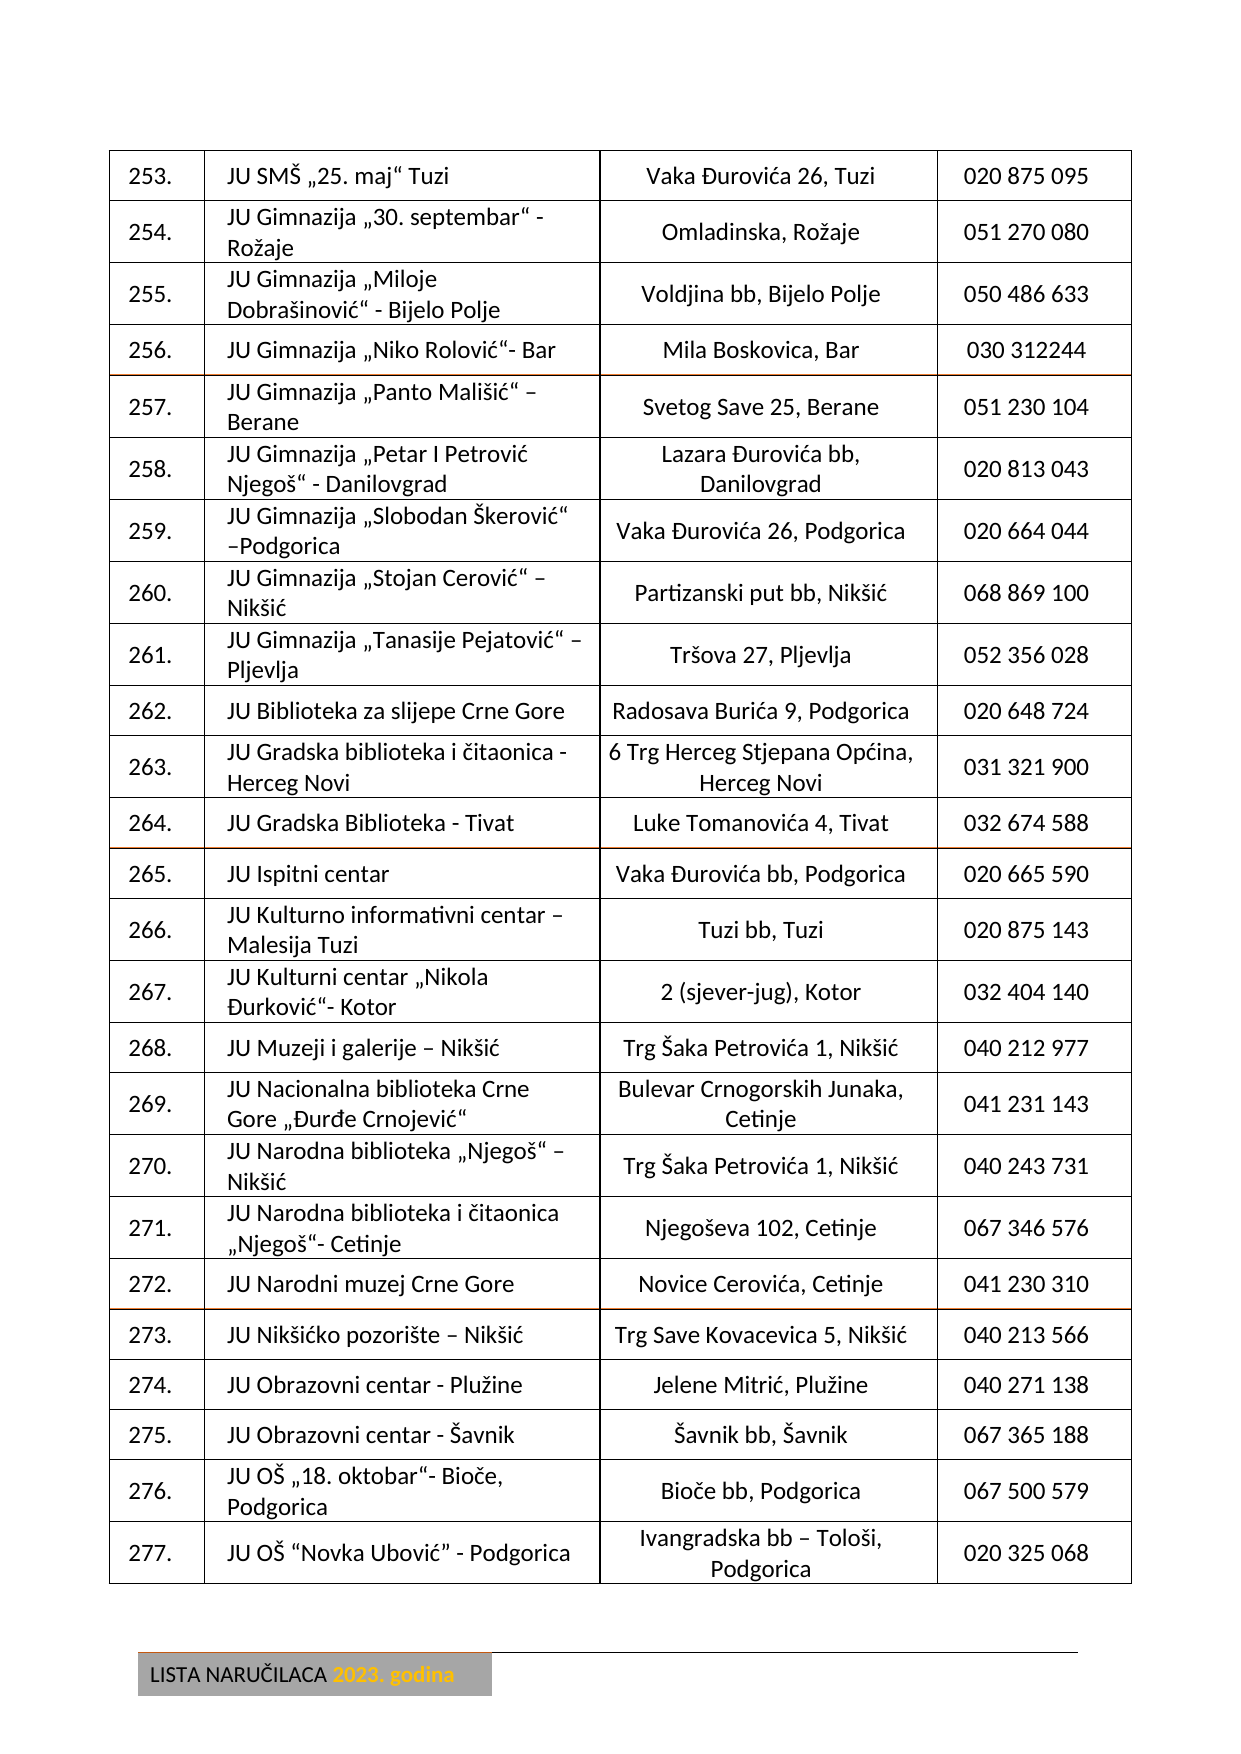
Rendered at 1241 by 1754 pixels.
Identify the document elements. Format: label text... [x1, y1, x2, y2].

table_cell JU Narodna biblioteka i čitaonica „Njegoš“- Cetinje [205, 1197, 599, 1258]
table_cell 2 (sjever-jug), Kotor [601, 961, 937, 1022]
table_cell [110, 961, 204, 1022]
table_cell JU Narodna biblioteka „Njegoš“ – Nikšić [205, 1135, 599, 1196]
table_cell Tršova 27, Pljevlja [601, 624, 937, 685]
table_cell Vaka Đurovića 26, Podgorica [601, 500, 937, 561]
table_cell [110, 325, 204, 374]
table_cell JU Obrazovni centar - Plužine [205, 1360, 599, 1409]
table_cell JU Gradska Biblioteka - Tivat [205, 798, 599, 847]
table_cell 020 813 043 [938, 438, 1131, 499]
table_cell 020 325 068 [938, 1522, 1131, 1583]
table_cell Njegoševa 102, Cetinje [601, 1197, 937, 1258]
table_cell [110, 1135, 204, 1196]
table_cell Novice Cerovića, Cetinje [601, 1259, 937, 1308]
table_cell 041 230 310 [938, 1259, 1131, 1308]
table_cell 020 665 590 [938, 849, 1131, 898]
table_cell Bulevar Crnogorskih Junaka, Cetinje [601, 1073, 937, 1134]
table_cell JU Gimnazija „Panto Mališić“ – Berane [205, 376, 599, 437]
table_cell [110, 201, 204, 262]
table_cell [110, 376, 204, 437]
table_cell JU Obrazovni centar - Šavnik [205, 1410, 599, 1459]
table_cell [110, 1259, 204, 1308]
table_cell [110, 1310, 204, 1359]
table_cell JU Narodni muzej Crne Gore [205, 1259, 599, 1308]
table_cell 031 321 900 [938, 736, 1131, 797]
table_cell JU Gimnazija „Stojan Cerović“ – Nikšić [205, 562, 599, 623]
table_cell [110, 798, 204, 847]
table_cell Mila Boskovica, Bar [601, 325, 937, 374]
table_cell Šavnik bb, Šavnik [601, 1410, 937, 1459]
table_cell Radosava Burića 9, Podgorica [601, 686, 937, 735]
table_cell Lazara Đurovića bb, Danilovgrad [601, 438, 937, 499]
table_cell 040 243 731 [938, 1135, 1131, 1196]
table_cell [110, 500, 204, 561]
table_cell [110, 849, 204, 898]
table_cell 040 212 977 [938, 1023, 1131, 1072]
table_cell [110, 1073, 204, 1134]
table_cell JU Gimnazija „Slobodan Škerović“ –Podgorica [205, 500, 599, 561]
table_cell 032 674 588 [938, 798, 1131, 847]
table_cell [110, 1410, 204, 1459]
table_cell JU OŠ “Novka Ubović” - Podgorica [205, 1522, 599, 1583]
table_cell 050 486 633 [938, 263, 1131, 324]
table_cell JU SMŠ „25. maj“ Tuzi [205, 151, 599, 200]
table_cell [110, 151, 204, 200]
table_cell JU Kulturno informativni centar – Malesija Tuzi [205, 899, 599, 960]
table_cell [110, 1522, 204, 1583]
table_cell Trg Šaka Petrovića 1, Nikšić [601, 1135, 937, 1196]
table_cell [110, 1360, 204, 1409]
table_cell Vaka Đurovića 26, Tuzi [601, 151, 937, 200]
table_cell [110, 736, 204, 797]
table_cell JU Nikšićko pozorište – Nikšić [205, 1310, 599, 1359]
table_cell JU Gimnazija „Niko Rolović“- Bar [205, 325, 599, 374]
table_cell Svetog Save 25, Berane [601, 376, 937, 437]
table_cell 051 270 080 [938, 201, 1131, 262]
table_cell 6 Trg Herceg Stjepana Općina, Herceg Novi [601, 736, 937, 797]
table_cell 020 875 095 [938, 151, 1131, 200]
table_cell 067 346 576 [938, 1197, 1131, 1258]
table_cell [110, 1460, 204, 1521]
table_cell 030 312244 [938, 325, 1131, 374]
table_cell Vaka Đurovića bb, Podgorica [601, 849, 937, 898]
table_cell JU Biblioteka za slijepe Crne Gore [205, 686, 599, 735]
table_cell Voldjina bb, Bijelo Polje [601, 263, 937, 324]
table_cell [110, 899, 204, 960]
table_cell Ivangradska bb – Tološi, Podgorica [601, 1522, 937, 1583]
table_cell [110, 263, 204, 324]
table_cell [110, 438, 204, 499]
table_cell JU Gimnazija „30. septembar“ - Rožaje [205, 201, 599, 262]
table_cell 051 230 104 [938, 376, 1131, 437]
table_cell JU OŠ „18. oktobar“- Bioče, Podgorica [205, 1460, 599, 1521]
table_cell 020 875 143 [938, 899, 1131, 960]
table_cell Trg Save Kovacevica 5, Nikšić [601, 1310, 937, 1359]
table_cell 068 869 100 [938, 562, 1131, 623]
table_cell JU Nacionalna biblioteka Crne Gore „Đurđe Crnojević“ [205, 1073, 599, 1134]
table_cell [110, 624, 204, 685]
table_cell JU Muzeji i galerije – Nikšić [205, 1023, 599, 1072]
table_cell [110, 1023, 204, 1072]
table_cell Luke Tomanovića 4, Tivat [601, 798, 937, 847]
table_cell Bioče bb, Podgorica [601, 1460, 937, 1521]
table_cell JU Kulturni centar „Nikola Đurković“- Kotor [205, 961, 599, 1022]
table_cell 020 664 044 [938, 500, 1131, 561]
table_cell Trg Šaka Petrovića 1, Nikšić [601, 1023, 937, 1072]
table_cell 020 648 724 [938, 686, 1131, 735]
table_cell JU Gimnazija „Tanasije Pejatović“ – Pljevlja [205, 624, 599, 685]
table_cell Tuzi bb, Tuzi [601, 899, 937, 960]
table_cell 040 271 138 [938, 1360, 1131, 1409]
table_cell 040 213 566 [938, 1310, 1131, 1359]
table_cell Omladinska, Rožaje [601, 201, 937, 262]
table_cell Partizanski put bb, Nikšić [601, 562, 937, 623]
table_cell JU Gimnazija „Petar I Petrović Njegoš“ - Danilovgrad [205, 438, 599, 499]
table_cell 067 500 579 [938, 1460, 1131, 1521]
table_cell [110, 686, 204, 735]
table_cell JU Gradska biblioteka i čitaonica - Herceg Novi [205, 736, 599, 797]
table_cell 032 404 140 [938, 961, 1131, 1022]
table_cell Jelene Mitrić, Plužine [601, 1360, 937, 1409]
table_cell [110, 1197, 204, 1258]
table_cell JU Ispitni centar [205, 849, 599, 898]
table_cell JU Gimnazija „Miloje Dobrašinović“ - Bijelo Polje [205, 263, 599, 324]
table_cell [110, 562, 204, 623]
table_cell 041 231 143 [938, 1073, 1131, 1134]
table_cell 052 356 028 [938, 624, 1131, 685]
table_cell 067 365 188 [938, 1410, 1131, 1459]
